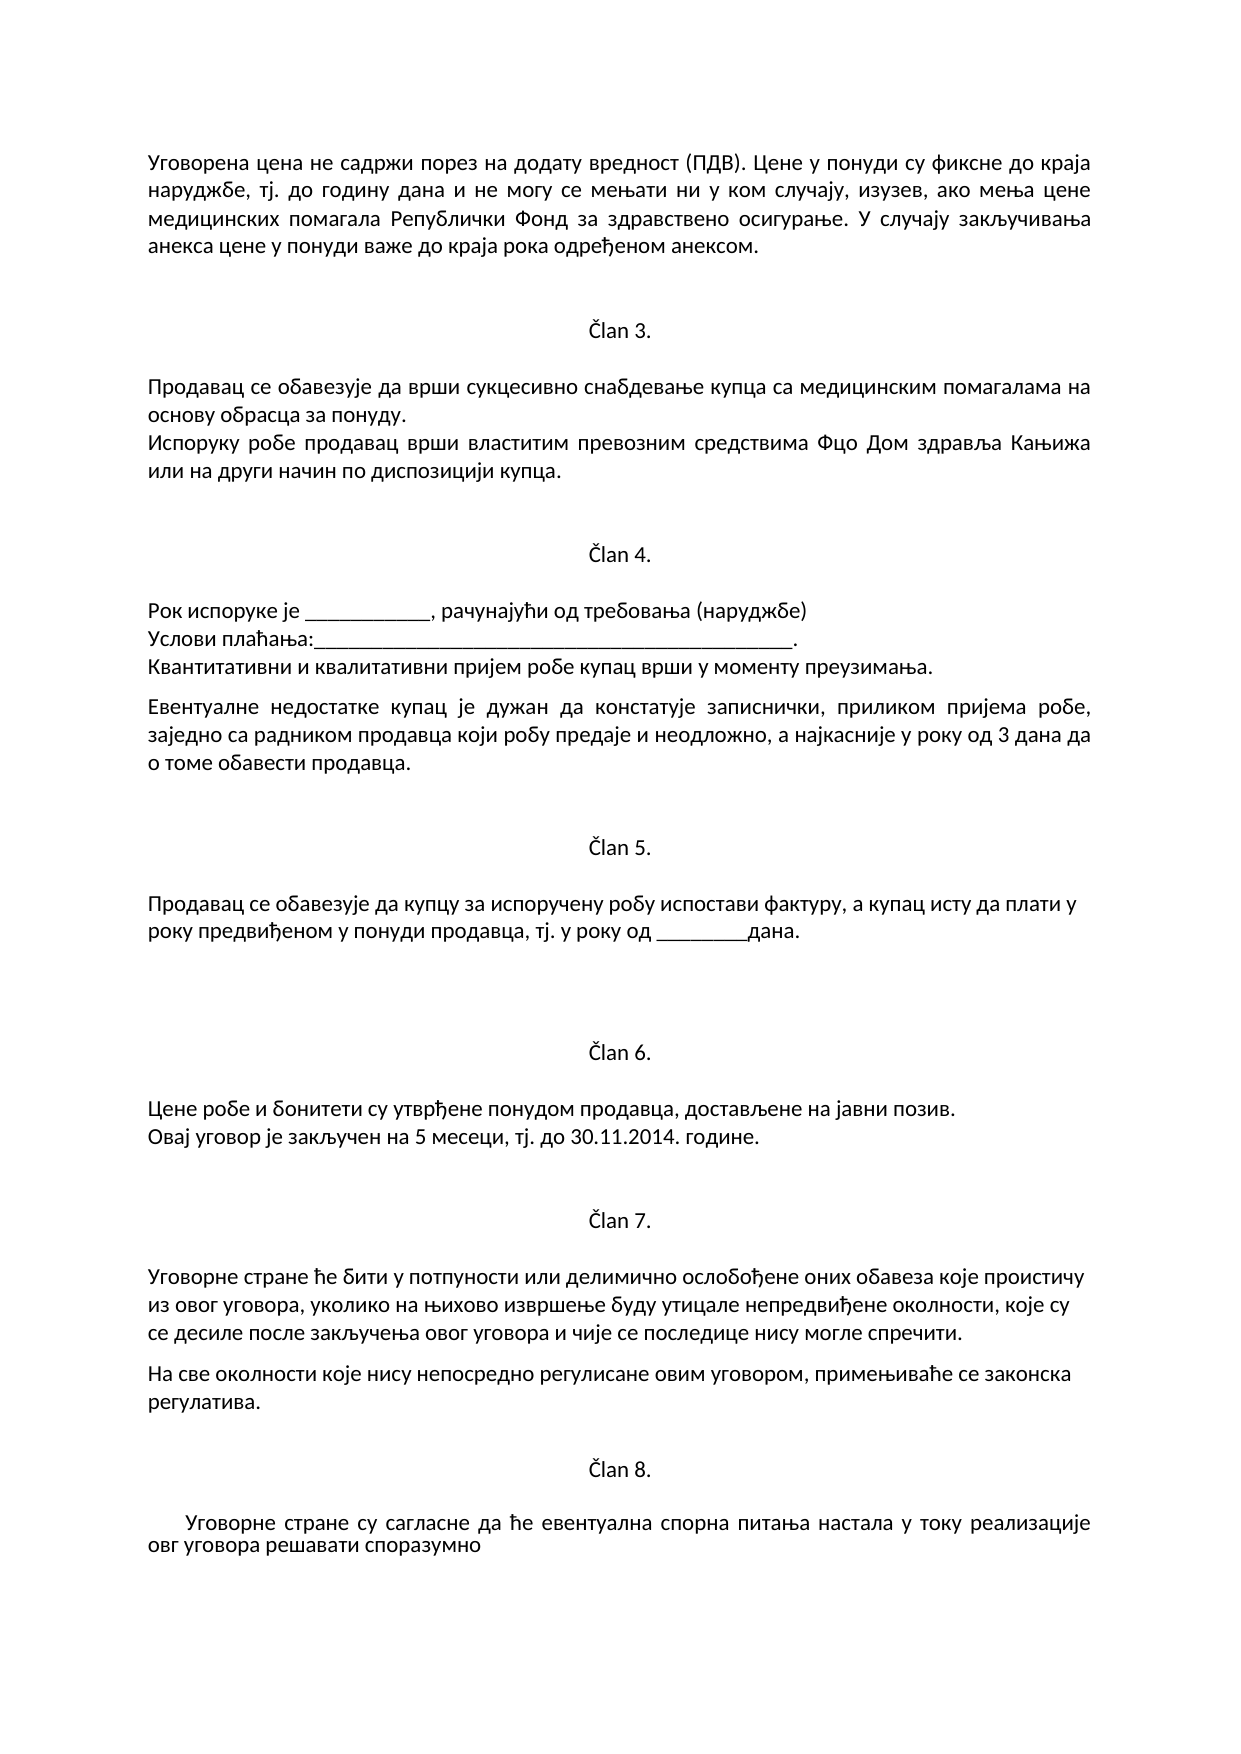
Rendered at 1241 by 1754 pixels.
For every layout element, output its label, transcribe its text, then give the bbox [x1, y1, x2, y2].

text Уговорена цена не садржи порез на додату вредност (ПДВ). Цене у понуди су фиксне до краја наруджбе, тј. до годину дана и не могу се мењати ни у ком случају, изузев, ако мења цене медицинских помагала Републички Фонд за здравствено осигурање. У случају закључивања анекса цене у понуди важе до краја рока одређеном анексом. [148, 148, 1093, 260]
text Član 3. [148, 316, 1093, 344]
text Član 5. [148, 833, 1093, 861]
text Овај уговор је закључен на 5 месеци, тј. до 30.11.2014. године. [148, 1122, 1093, 1150]
text Продавац се обавезује да купцу за испоручену робу испостави фактуру, а купац исту да плати у року предвиђеном у понуди продавца, тј. у року од ________дана. [148, 889, 1093, 945]
text Рок испоруке је ___________, рачунајући од требовања (наруджбе) [148, 596, 1093, 624]
text Цене робе и бонитети су утврђене понудом продавца, достављене на јавни позив. [148, 1094, 1093, 1122]
text Уговорне стране су сагласне да ће евентуална спорна питања настала у току реализације овг уговора решавати споразумно [148, 1512, 1093, 1557]
text Испоруку робе продавац врши властитим превозним средствима Фцо Дом здравља Кањижа или на други начин по диспозицији купца. [148, 428, 1093, 484]
text Услови плаћања:__________________________________________. [148, 624, 1093, 652]
text Уговорне стране ће бити у потпуности или делимично ослобођене оних обавеза које проистичу из овог уговора, уколико на њихово извршење буду утицале непредвиђене околности, које су се десиле после закључења овог уговора и чије се последице нису могле спречити. [148, 1262, 1093, 1346]
text Član 4. [148, 540, 1093, 568]
text Član 6. [148, 1038, 1093, 1066]
text Član 8. [148, 1456, 1093, 1483]
text На све околности које нису непосредно регулисане овим уговором, примењиваће се законска регулатива. [148, 1359, 1093, 1415]
text Евентуалне недостатке купац је дужан да констатује записнички, приликом пријема робе, заједно са радником продавца који робу предаје и неодложно, а најкасније у року од 3 дана да о томе обавести продавца. [148, 692, 1093, 777]
text Član 7. [148, 1206, 1093, 1234]
text Квантитативни и квалитативни пријем робе купац врши у моменту преузимања. [148, 652, 1093, 680]
text Продавац се обавезује да врши сукцесивно снабдевање купца са медицинским помагалама на основу обрасца за понуду. [148, 372, 1093, 428]
